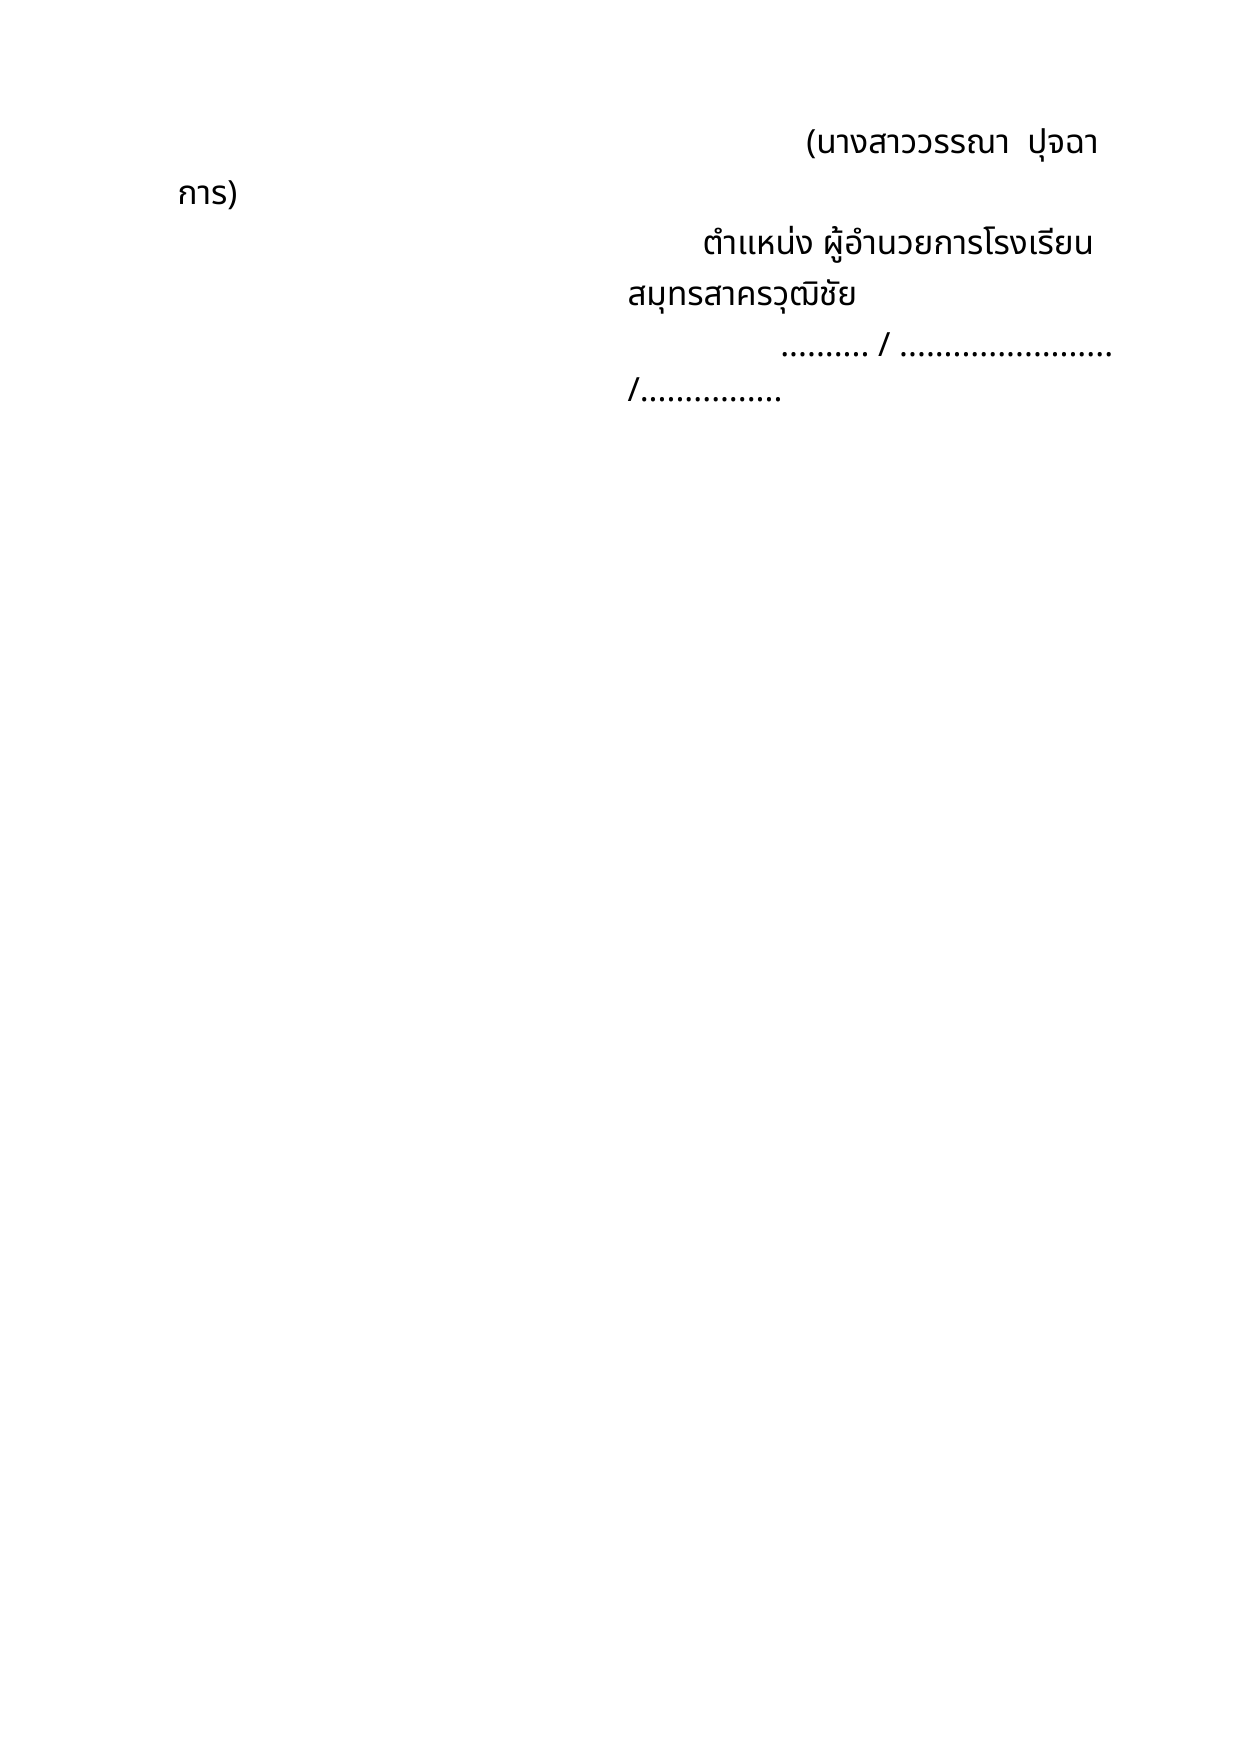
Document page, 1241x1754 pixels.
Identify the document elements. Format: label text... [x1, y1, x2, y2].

text (นางสาววรรณา ปุจฉาการ) [177, 118, 1122, 219]
text ตำแหน่ง ผู้อำนวยการโรงเรียนสมุทรสาครวุฒิชัย [627, 219, 1122, 320]
text .......... / ........................ /................ [627, 320, 1122, 411]
